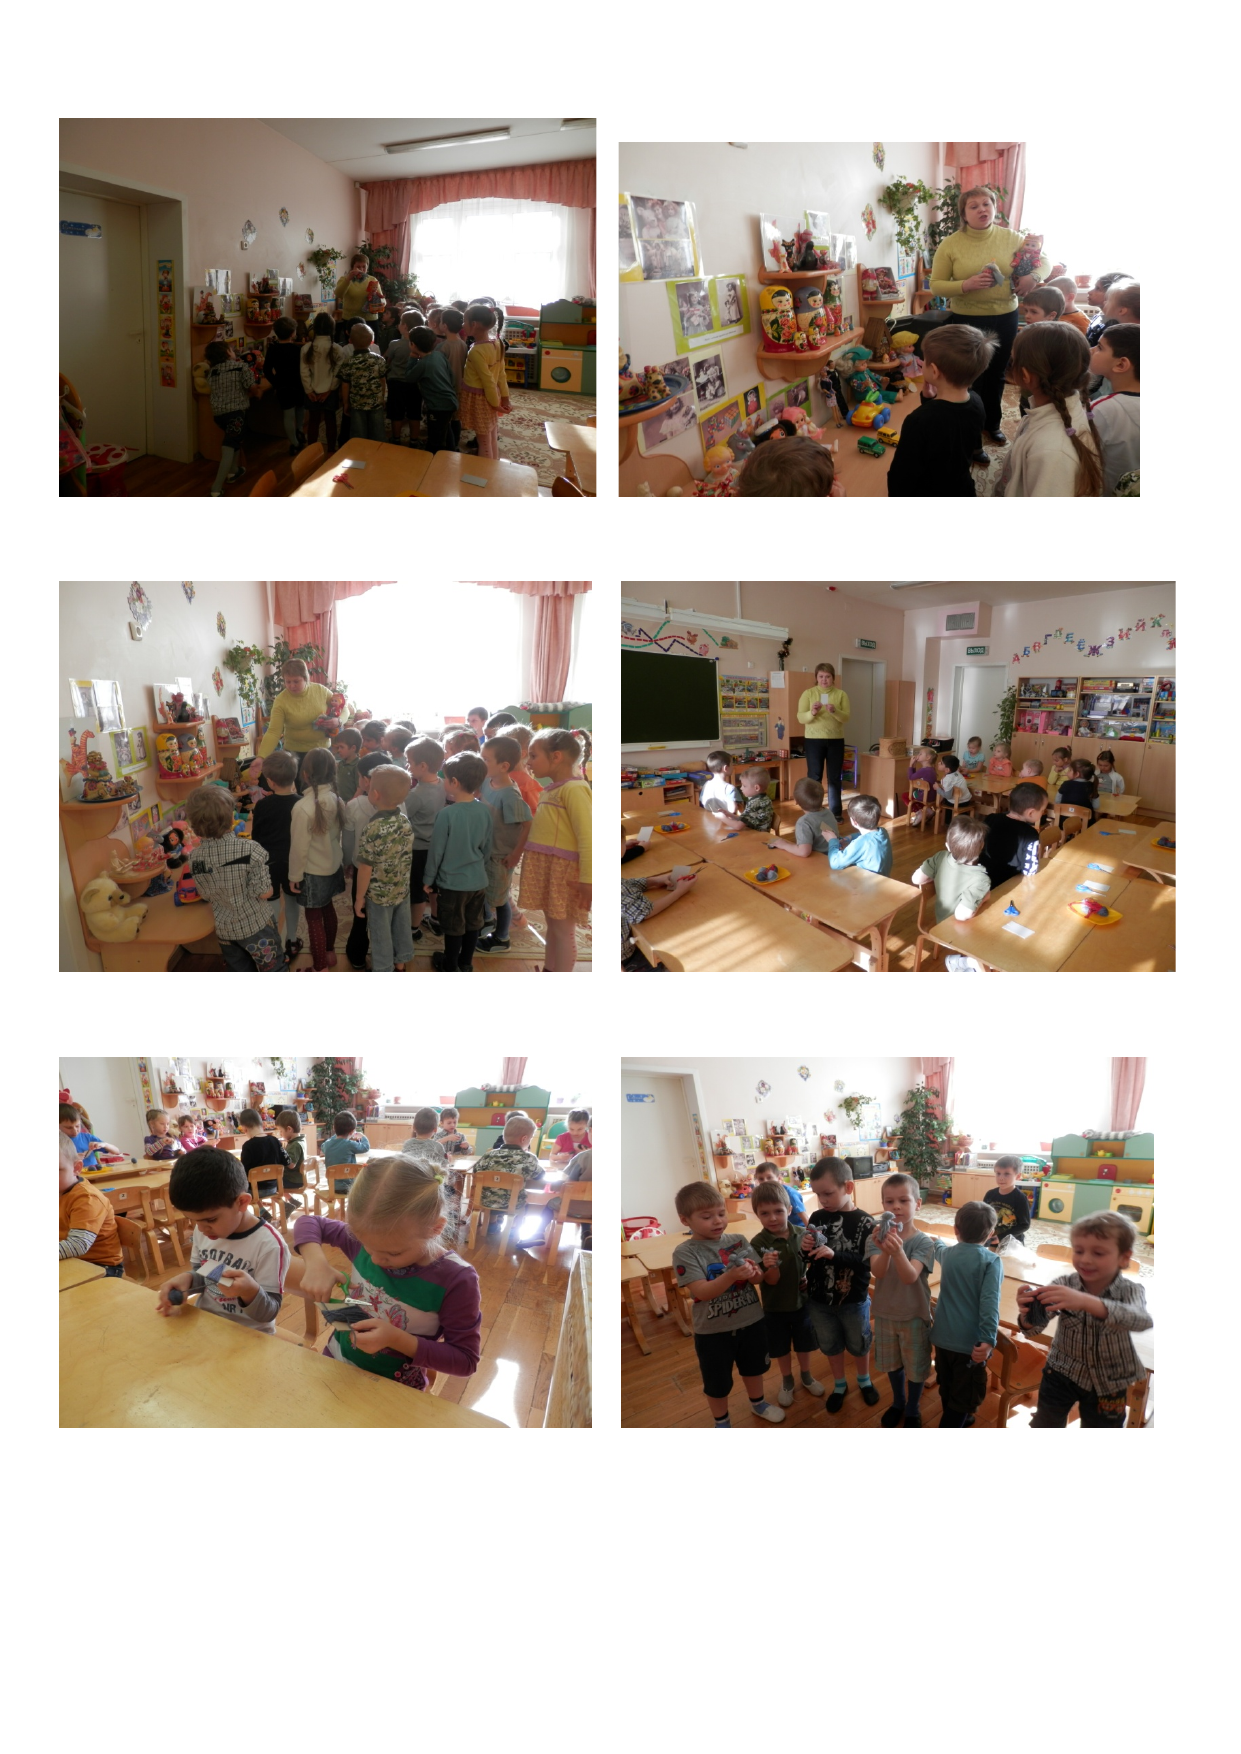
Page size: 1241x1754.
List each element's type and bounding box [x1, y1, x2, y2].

picture [59, 1057, 592, 1428]
picture [59, 118, 597, 497]
picture [621, 1057, 1154, 1428]
picture [621, 581, 1176, 972]
picture [618, 142, 1140, 497]
picture [59, 581, 592, 972]
